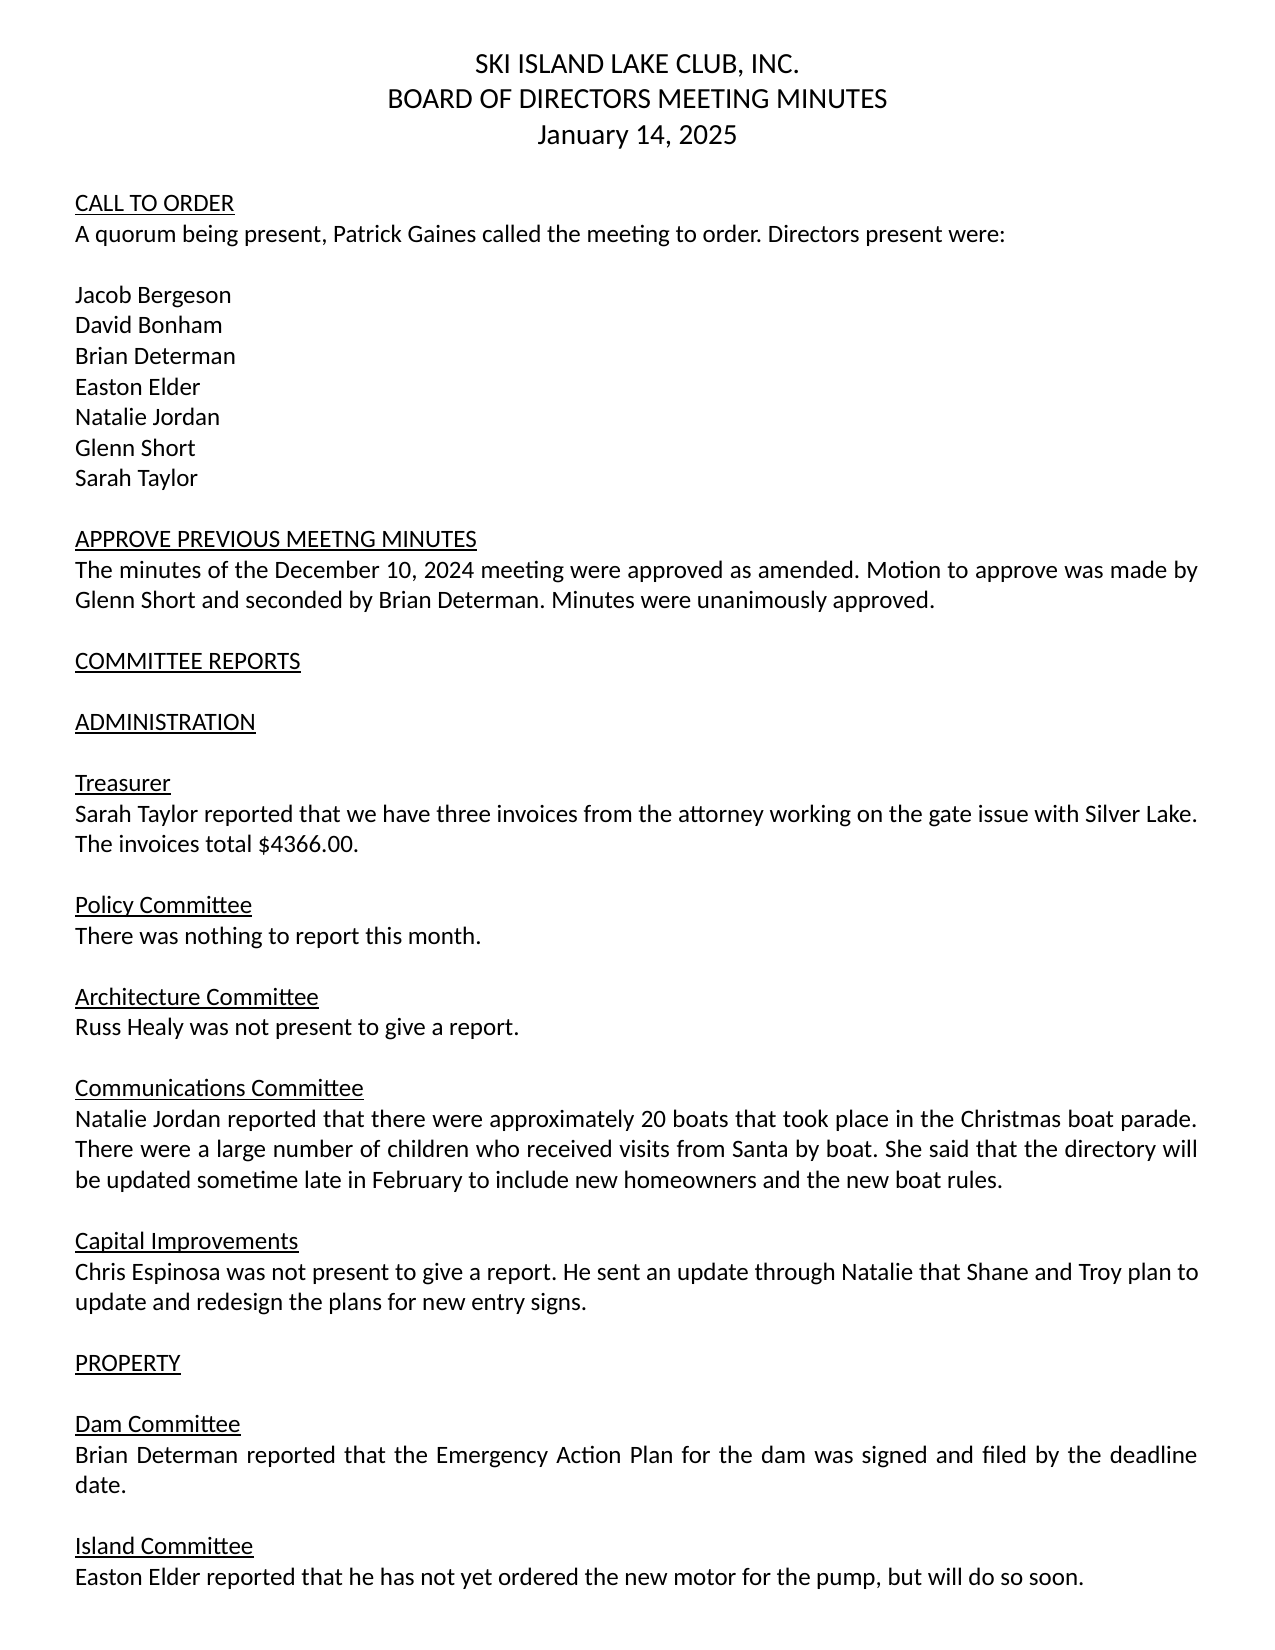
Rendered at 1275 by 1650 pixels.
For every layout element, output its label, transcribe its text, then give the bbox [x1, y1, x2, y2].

text Policy Committee [75, 889, 1200, 920]
text Glenn Short [75, 432, 1200, 462]
text Chris Espinosa was not present to give a report. He sent an update through Natalie that Shane and Troy plan to update and redesign the plans for new entry signs. [75, 1256, 1200, 1317]
text Russ Healy was not present to give a report. [75, 1012, 1200, 1042]
text PROPERTY [75, 1347, 1200, 1378]
text Treasurer [75, 767, 1200, 798]
text ADMINISTRATION [75, 706, 1200, 737]
text Architecture Committee [75, 981, 1200, 1012]
text Brian Determan reported that the Emergency Action Plan for the dam was signed and filed by the deadline date. [75, 1439, 1200, 1500]
text Natalie Jordan [75, 401, 1200, 432]
text SKI ISLAND LAKE CLUB, INC. [75, 45, 1200, 81]
text Communications Committee [75, 1073, 1200, 1103]
text Dam Committee [75, 1408, 1200, 1439]
text Easton Elder [75, 371, 1200, 401]
text A quorum being present, Patrick Gaines called the meeting to order. Directors present were: [75, 218, 1200, 248]
text Capital Improvements [75, 1225, 1200, 1256]
text Natalie Jordan reported that there were approximately 20 boats that took place in the Christmas boat parade. There were a large number of children who received visits from Santa by boat. She said that the directory will be updated sometime late in February to include new homeowners and the new boat rules. [75, 1103, 1200, 1195]
text BOARD OF DIRECTORS MEETING MINUTES [75, 81, 1200, 116]
text Island Committee [75, 1530, 1200, 1561]
text Jacob Bergeson [75, 279, 1200, 309]
text CALL TO ORDER [75, 187, 1200, 218]
text COMMITTEE REPORTS [75, 645, 1200, 676]
text Brian Determan [75, 340, 1200, 371]
text David Bonham [75, 309, 1200, 340]
text Sarah Taylor [75, 462, 1200, 493]
text The minutes of the December 10, 2024 meeting were approved as amended. Motion to approve was made by Glenn Short and seconded by Brian Determan. Minutes were unanimously approved. [75, 554, 1200, 615]
text January 14, 2025 [75, 116, 1200, 152]
text APPROVE PREVIOUS MEETNG MINUTES [75, 523, 1200, 554]
text Easton Elder reported that he has not yet ordered the new motor for the pump, but will do so soon. [75, 1561, 1200, 1591]
text There was nothing to report this month. [75, 920, 1200, 951]
text Sarah Taylor reported that we have three invoices from the attorney working on the gate issue with Silver Lake. The invoices total $4366.00. [75, 798, 1200, 859]
